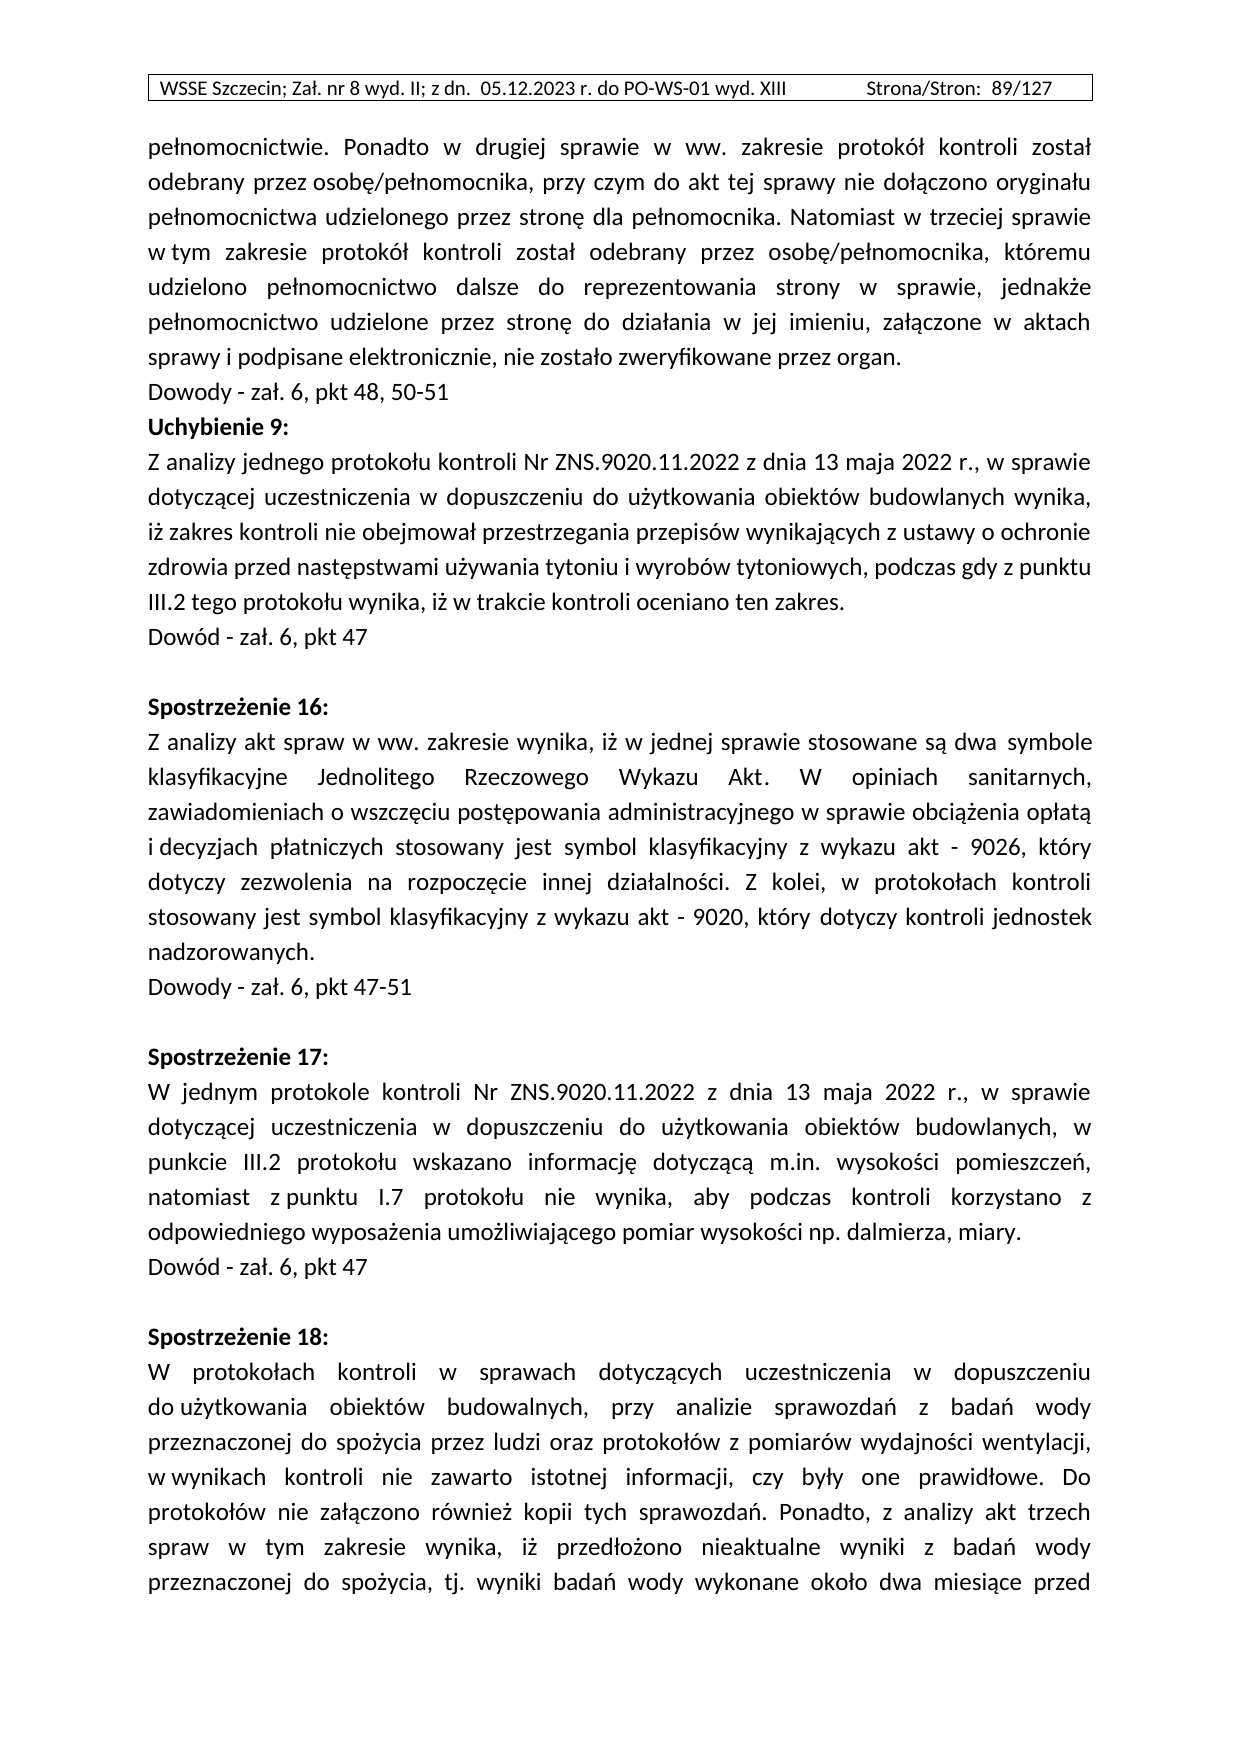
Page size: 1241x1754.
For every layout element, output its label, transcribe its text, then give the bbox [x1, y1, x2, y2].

text Dowody - zał. 6, pkt 47-51 [148, 971, 1092, 1002]
text W jednym protokole kontroli Nr ZNS.9020.11.2022 z dnia 13 maja 2022 r., w sprawie dotyczącej uczestniczenia w dopuszczeniu do użytkowania obiektów budowlanych, w punkcie III.2 protokołu wskazano informację dotyczącą m.in. wysokości pomieszczeń, natomiast z punktu I.7 protokołu nie wynika, aby podczas kontroli korzystano z odpowiedniego wyposażenia umożliwiającego pomiar wysokości np. dalmierza, miary. [148, 1076, 1092, 1247]
text Z analizy jednego protokołu kontroli Nr ZNS.9020.11.2022 z dnia 13 maja 2022 r., w sprawie dotyczącej uczestniczenia w dopuszczeniu do użytkowania obiektów budowlanych wynika, iż zakres kontroli nie obejmował przestrzegania przepisów wynikających z ustawy o ochronie zdrowia przed następstwami używania tytoniu i wyrobów tytoniowych, podczas gdy z punktu III.2 tego protokołu wynika, iż w trakcie kontroli oceniano ten zakres. [148, 446, 1092, 617]
text Spostrzeżenie 18: [148, 1321, 1092, 1352]
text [148, 1356, 1092, 1597]
text Spostrzeżenie 17: [148, 1041, 1092, 1072]
text Spostrzeżenie 16: [148, 691, 1092, 722]
text Dowód - zał. 6, pkt 47 [148, 621, 1092, 652]
text Z analizy akt spraw w ww. zakresie wynika, iż w jednej sprawie stosowane są dwa symbole klasyfikacyjne Jednolitego Rzeczowego Wykazu Akt. W opiniach sanitarnych, zawiadomieniach o wszczęciu postępowania administracyjnego w sprawie obciążenia opłatą i decyzjach płatniczych stosowany jest symbol klasyfikacyjny z wykazu akt - 9026, który dotyczy zezwolenia na rozpoczęcie innej działalności. Z kolei, w protokołach kontroli stosowany jest symbol klasyfikacyjny z wykazu akt - 9020, który dotyczy kontroli jednostek nadzorowanych. [148, 726, 1092, 967]
text Uchybienie 9: [148, 411, 1092, 442]
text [148, 131, 1092, 372]
text Dowody - zał. 6, pkt 48, 50-51 [148, 376, 1092, 407]
text Dowód - zał. 6, pkt 47 [148, 1251, 1092, 1282]
